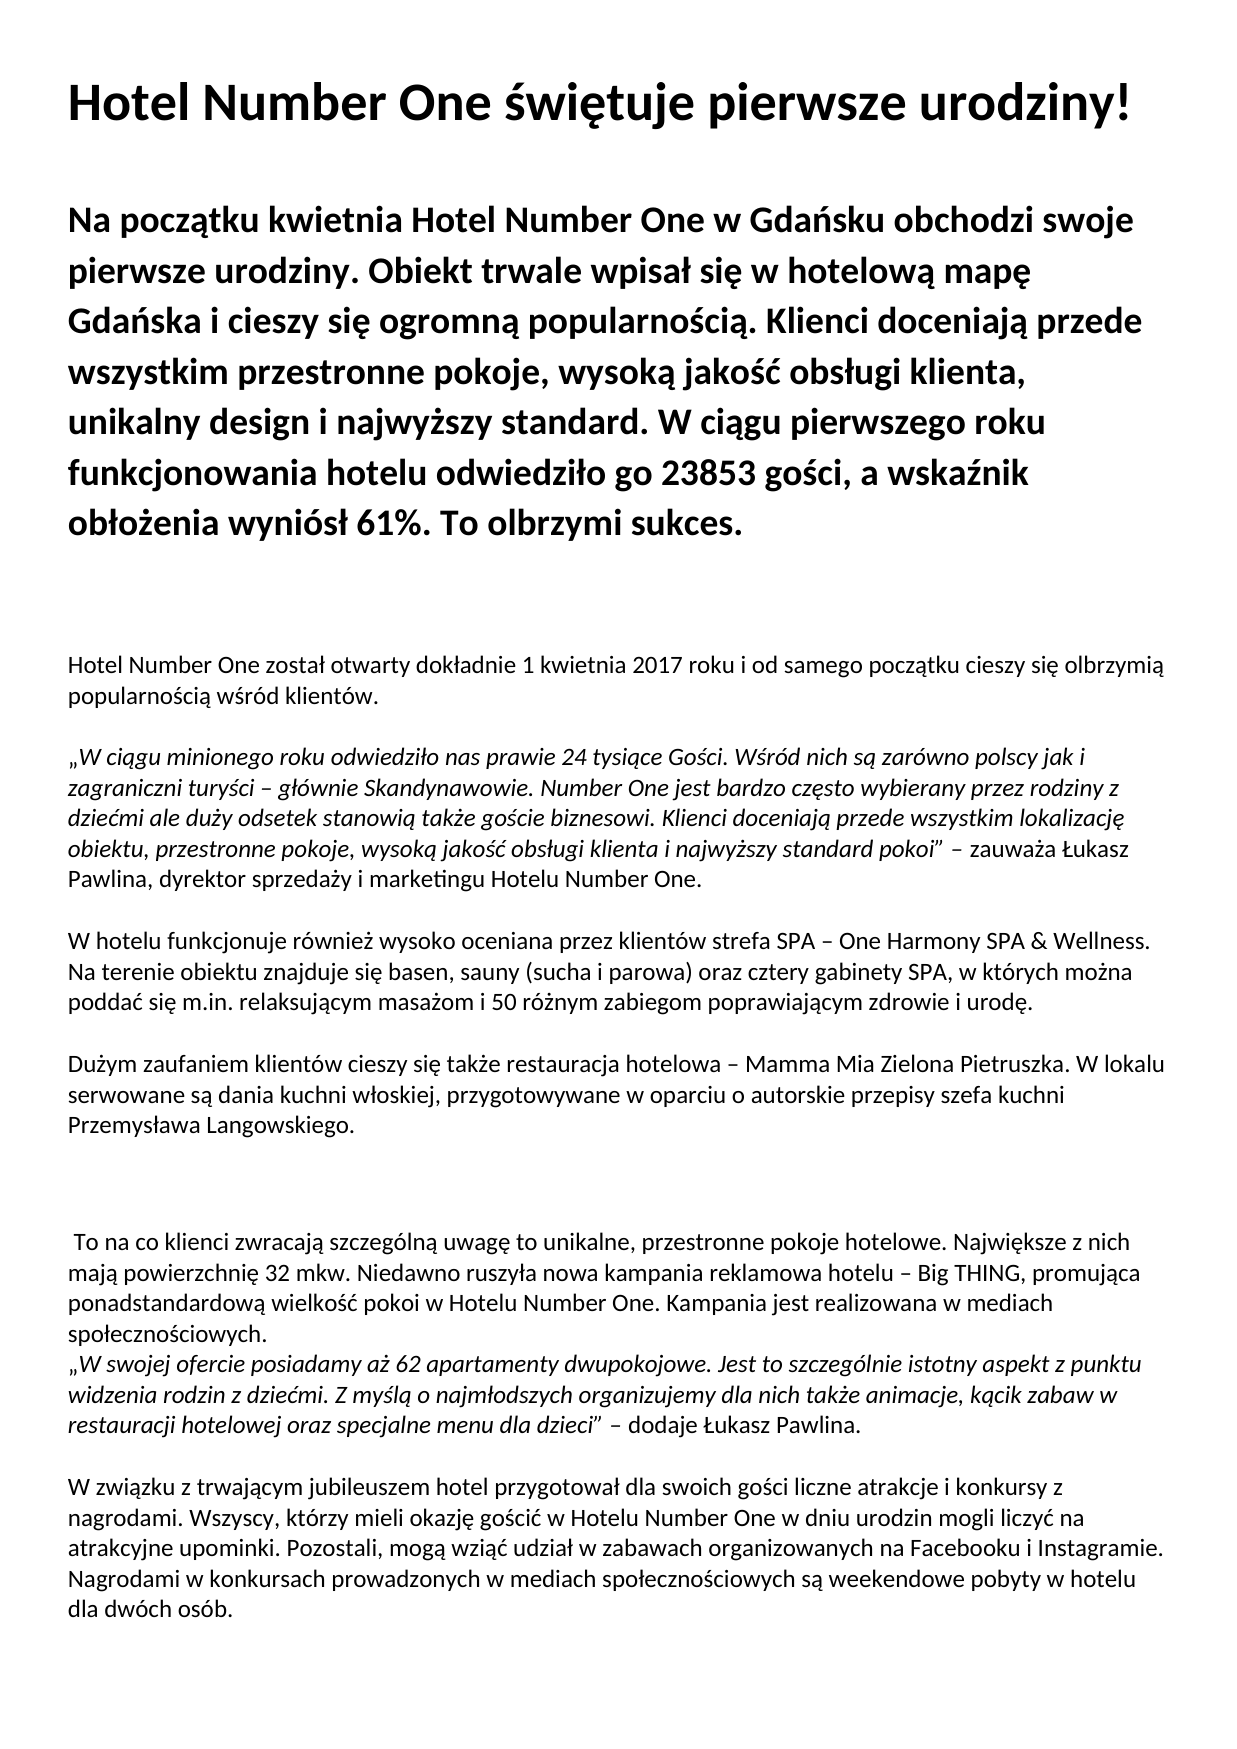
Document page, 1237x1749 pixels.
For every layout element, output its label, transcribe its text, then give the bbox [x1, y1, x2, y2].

text „W swojej ofercie posiadamy aż 62 apartamenty dwupokojowe. Jest to szczególnie istotny aspekt z punktu widzenia rodzin z dziećmi. Z myślą o najmłodszych organizujemy dla nich także animacje, kącik zabaw w restauracji hotelowej oraz specjalne menu dla dzieci” – dodaje Łukasz Pawlina. [68, 1348, 1169, 1440]
text W związku z trwającym jubileuszem hotel przygotował dla swoich gości liczne atrakcje i konkursy z nagrodami. Wszyscy, którzy mieli okazję gościć w Hotelu Number One w dniu urodzin mogli liczyć na atrakcyjne upominki. Pozostali, mogą wziąć udział w zabawach organizowanych na Facebooku i Instagramie. Nagrodami w konkursach prowadzonych w mediach społecznościowych są weekendowe pobyty w hotelu dla dwóch osób. [68, 1471, 1169, 1624]
text „W ciągu minionego roku odwiedziło nas prawie 24 tysiące Gości. Wśród nich są zarówno polscy jak i zagraniczni turyści – głównie Skandynawowie. Number One jest bardzo często wybierany przez rodziny z dziećmi ale duży odsetek stanowią także goście biznesowi. Klienci doceniają przede wszystkim lokalizację obiektu, przestronne pokoje, wysoką jakość obsługi klienta i najwyższy standard pokoi” – zauważa Łukasz Pawlina, dyrektor sprzedaży i marketingu Hotelu Number One. [68, 742, 1169, 894]
text Na początku kwietnia Hotel Number One w Gdańsku obchodzi swoje pierwsze urodziny. Obiekt trwale wpisał się w hotelową mapę Gdańska i cieszy się ogromną popularnością. Klienci doceniają przede wszystkim przestronne pokoje, wysoką jakość obsługi klienta, unikalny design i najwyższy standard. W ciągu pierwszego roku funkcjonowania hotelu odwiedziło go 23853 gości, a wskaźnik obłożenia wyniósł 61%. To olbrzymi sukces. [68, 196, 1169, 545]
text To na co klienci zwracają szczególną uwagę to unikalne, przestronne pokoje hotelowe. Największe z nich mają powierzchnię 32 mkw. Niedawno ruszyła nowa kampania reklamowa hotelu – Big THING, promująca ponadstandardową wielkość pokoi w Hotelu Number One. Kampania jest realizowana w mediach społecznościowych. [68, 1226, 1169, 1348]
text Hotel Number One świętuje pierwsze urodziny! [68, 68, 1169, 134]
text W hotelu funkcjonuje również wysoko oceniana przez klientów strefa SPA – One Harmony SPA & Wellness. Na terenie obiektu znajduje się basen, sauny (sucha i parowa) oraz cztery gabinety SPA, w których można poddać się m.in. relaksującym masażom i 50 różnym zabiegom poprawiającym zdrowie i urodę. [68, 925, 1169, 1017]
text Dużym zaufaniem klientów cieszy się także restauracja hotelowa – Mamma Mia Zielona Pietruszka. W lokalu serwowane są dania kuchni włoskiej, przygotowywane w oparciu o autorskie przepisy szefa kuchni Przemysława Langowskiego. [68, 1048, 1169, 1140]
text Hotel Number One został otwarty dokładnie 1 kwietnia 2017 roku i od samego początku cieszy się olbrzymią popularnością wśród klientów. [68, 649, 1169, 710]
